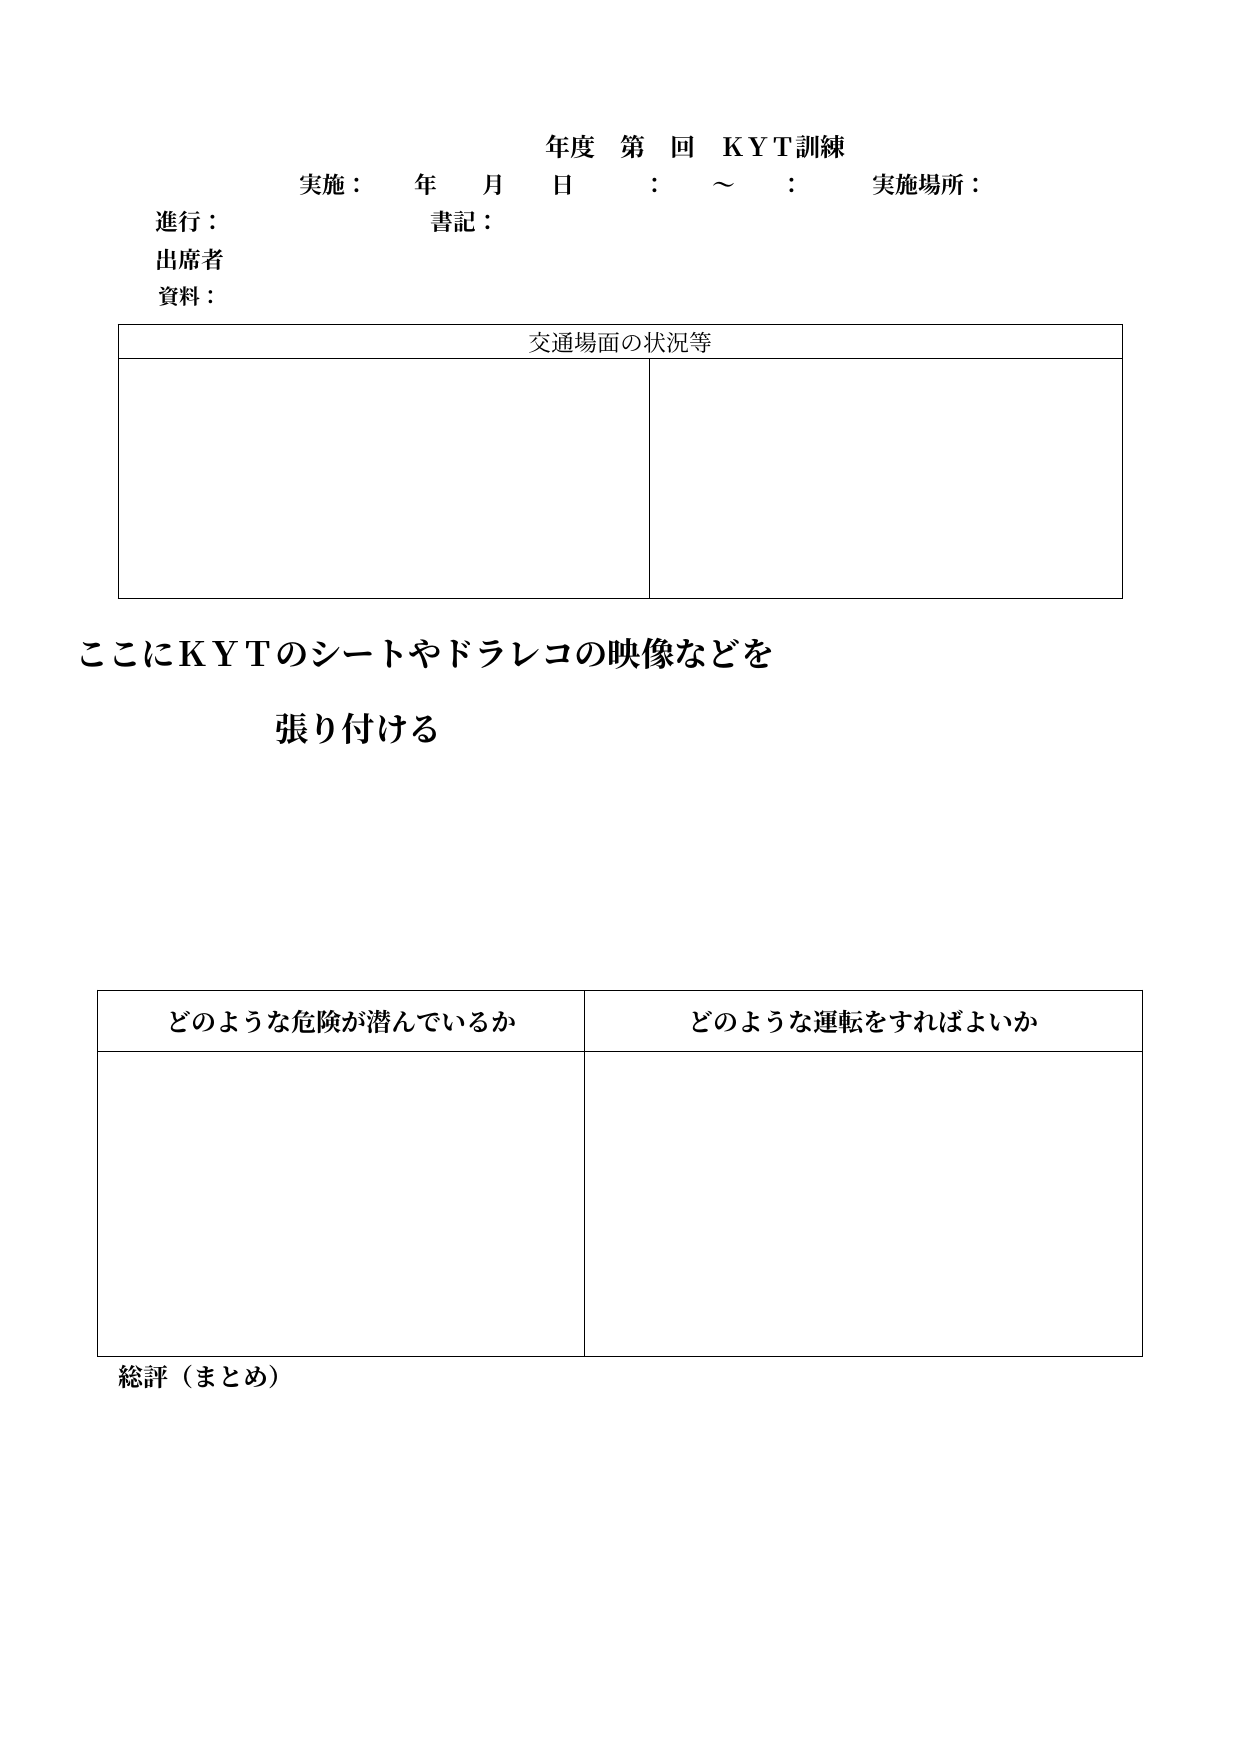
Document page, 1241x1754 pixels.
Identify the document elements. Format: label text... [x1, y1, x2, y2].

table_header どのような危険が潜んでいるか [98, 991, 584, 1051]
text ここにＫＹＴのシートやドラレコの映像などを [75, 464, 1165, 689]
table_cell [585, 1052, 1142, 1356]
table_cell [650, 359, 1122, 598]
text 実施： 年 月 日 ： ～ ： 実施場所： [75, 164, 1165, 202]
text 総評（まとめ） [75, 1357, 1165, 1395]
table_cell [98, 1052, 584, 1356]
text 進行： 書記： [75, 202, 1165, 239]
table_header どのような運転をすればよいか [585, 991, 1142, 1051]
text 張り付ける [75, 689, 1165, 764]
table_header 交通場面の状況等 [119, 325, 1122, 358]
table_cell [119, 359, 649, 598]
text 資料： [75, 277, 1165, 314]
text 年度 第 回 ＫＹＴ訓練 [75, 127, 1165, 164]
text 出席者 [75, 239, 1165, 277]
